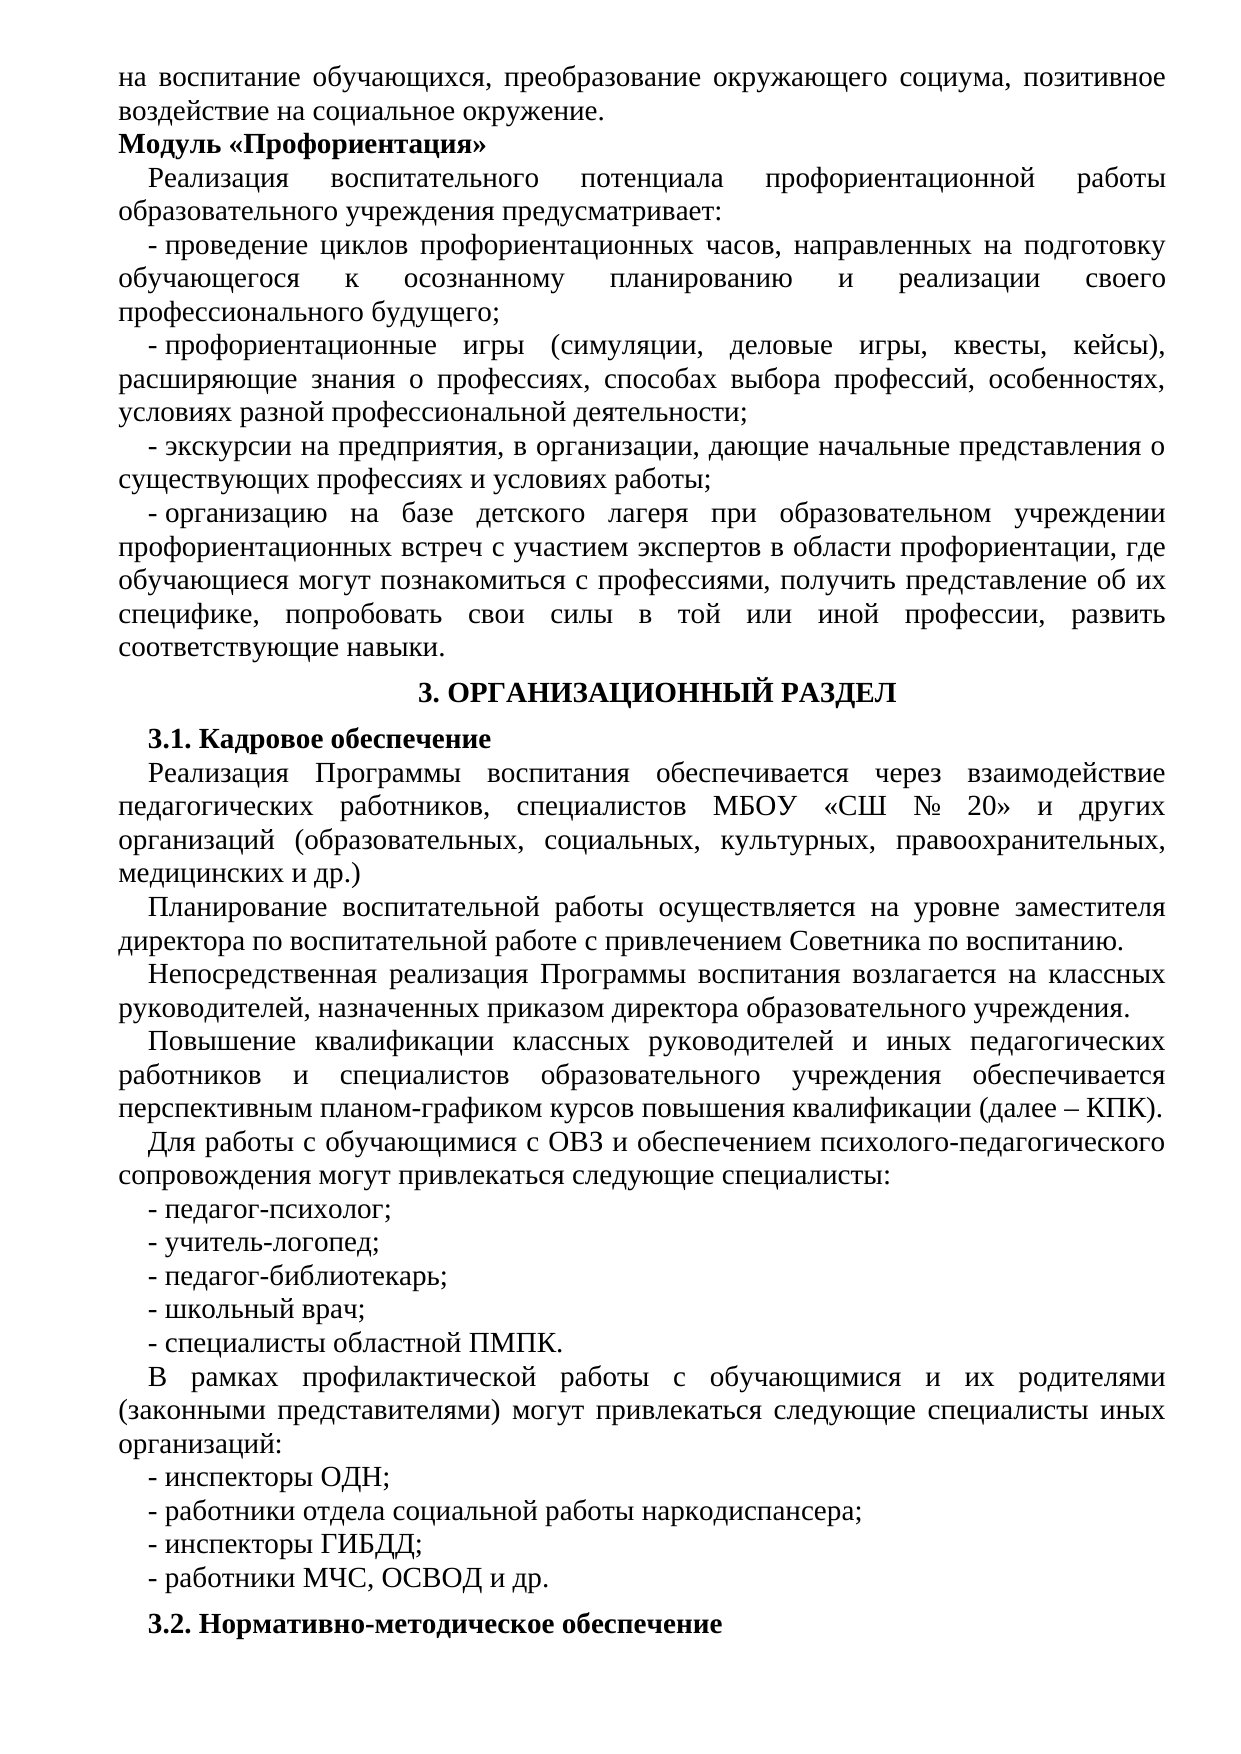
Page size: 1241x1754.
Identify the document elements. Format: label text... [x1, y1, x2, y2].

text - организацию на базе детского лагеря при образовательном учреждении профориентационных встреч с участием экспертов в области профориентации, где обучающиеся могут познакомиться с профессиями, получить представление об их специфике, попробовать свои силы в той или иной профессии, развить соответствующие навыки. [118, 495, 1167, 663]
text Повышение квалификации классных руководителей и иных педагогических работников и специалистов образовательного учреждения обеспечивается перспективным планом-графиком курсов повышения квалификации (далее – КПК). [118, 1023, 1167, 1124]
text - инспекторы ОДН; [118, 1459, 1167, 1493]
text - работники МЧС, ОСВОД и др. [118, 1560, 1167, 1593]
text Реализация Программы воспитания обеспечивается через взаимодействие педагогических работников, специалистов МБОУ «СШ № 20» и других организаций (образовательных, социальных, культурных, правоохранительных, медицинских и др.) [118, 755, 1167, 889]
text Непосредственная реализация Программы воспитания возлагается на классных руководителей, назначенных приказом директора образовательного учреждения. [118, 956, 1167, 1023]
text 3.2. Нормативно-методическое обеспечение [118, 1606, 1167, 1639]
text Для работы с обучающимися с ОВЗ и обеспечением психолого-педагогического сопровождения могут привлекаться следующие специалисты: [118, 1124, 1167, 1191]
text - педагог-психолог; [118, 1191, 1167, 1224]
text - педагог-библиотекарь; [118, 1258, 1167, 1292]
text - проведение циклов профориентационных часов, направленных на подготовку обучающегося к осознанному планированию и реализации своего профессионального будущего; [118, 227, 1167, 327]
text - специалисты областной ПМПК. [118, 1325, 1167, 1359]
text - учитель-логопед; [118, 1224, 1167, 1258]
text - экскурсии на предприятия, в организации, дающие начальные представления о существующих профессиях и условиях работы; [118, 428, 1167, 495]
text Реализация воспитательного потенциала профориентационной работы образовательного учреждения предусматривает: [118, 160, 1167, 227]
text - работники отдела социальной работы наркодиспансера; [118, 1493, 1167, 1526]
text В рамках профилактической работы с обучающимися и их родителями (законными представителями) могут привлекаться следующие специалисты иных организаций: [118, 1359, 1167, 1459]
text 3. ОРГАНИЗАЦИОННЫЙ РАЗДЕЛ [118, 675, 1167, 709]
text Планирование воспитательной работы осуществляется на уровне заместителя директора по воспитательной работе с привлечением Советника по воспитанию. [118, 889, 1167, 956]
text - профориентационные игры (симуляции, деловые игры, квесты, кейсы), расширяющие знания о профессиях, способах выбора профессий, особенностях, условиях разной профессиональной деятельности; [118, 327, 1167, 428]
text Модуль «Профориентация» [118, 126, 1167, 160]
text - инспекторы ГИБДД; [118, 1526, 1167, 1560]
text 3.1. Кадровое обеспечение [118, 721, 1167, 755]
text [118, 59, 1167, 126]
text - школьный врач; [118, 1292, 1167, 1325]
